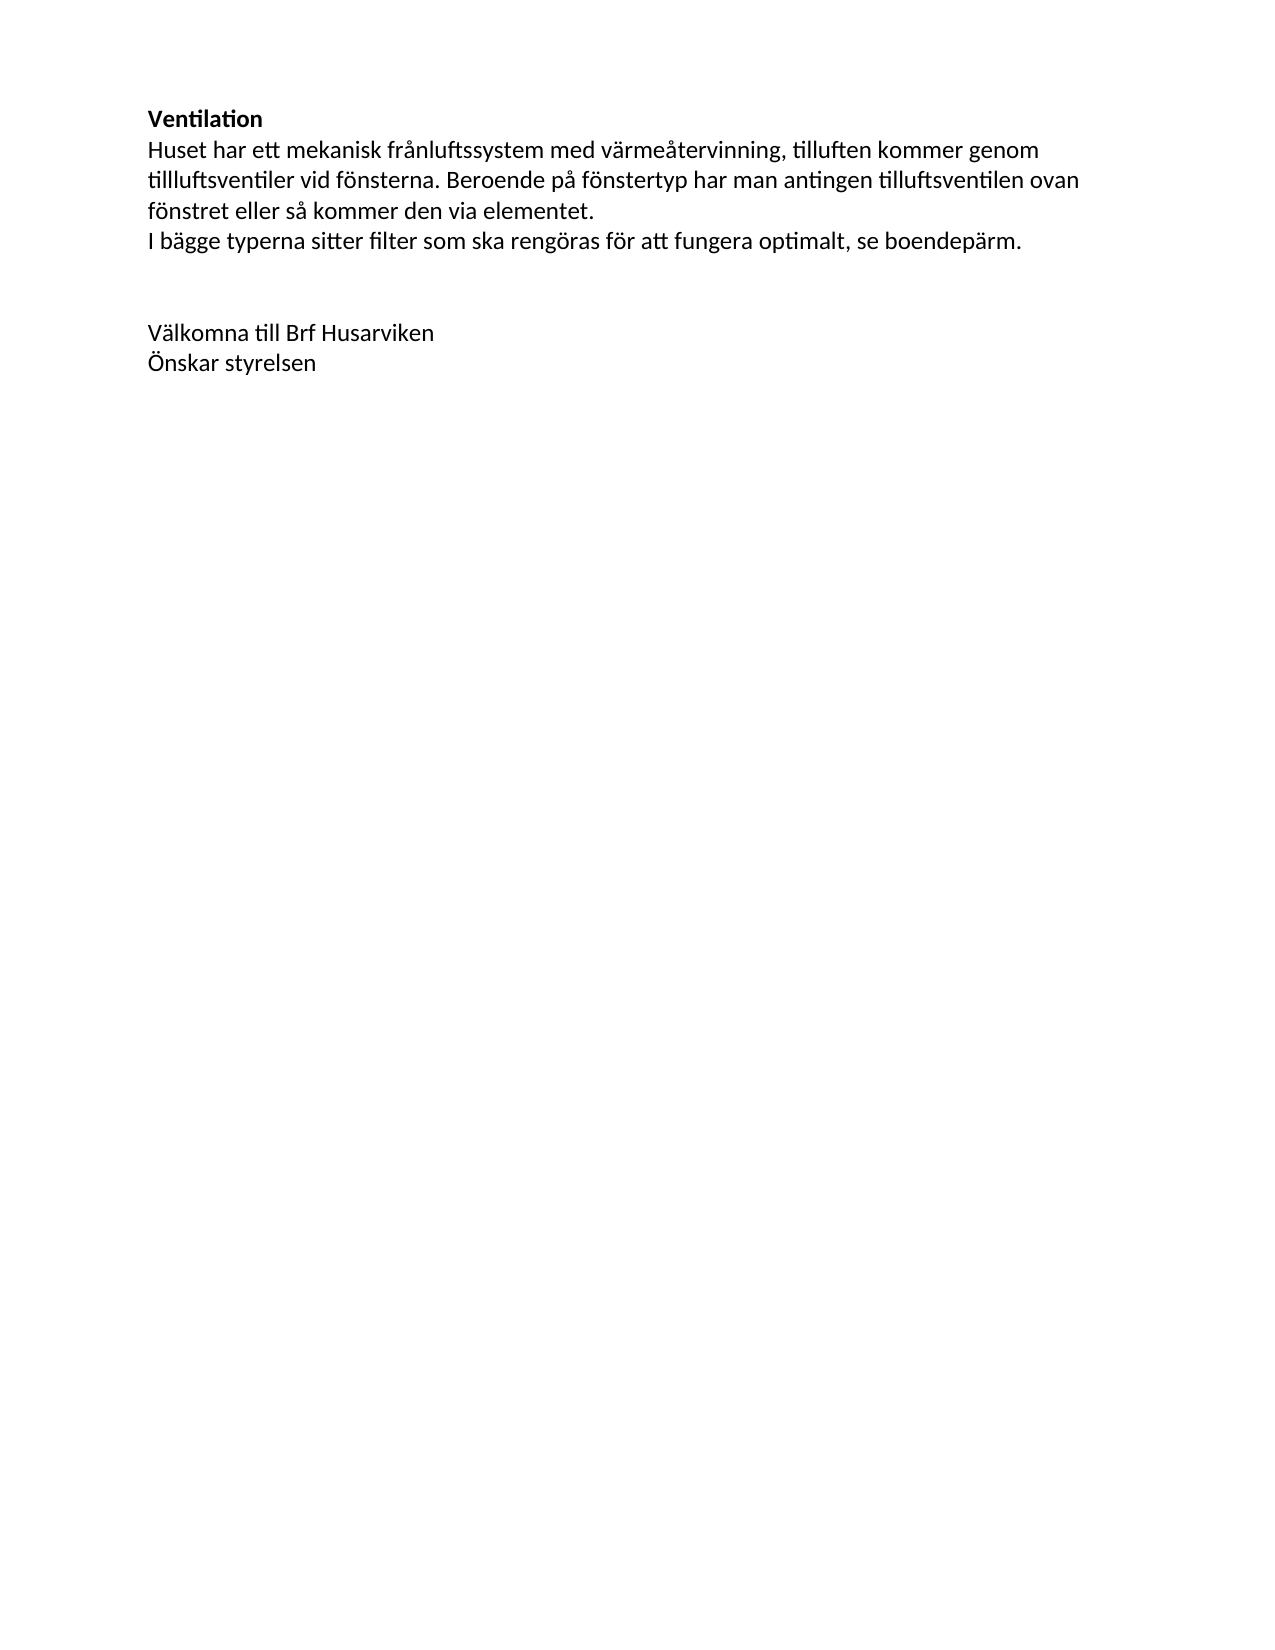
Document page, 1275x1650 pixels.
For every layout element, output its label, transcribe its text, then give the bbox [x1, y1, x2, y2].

text Önskar styrelsen [148, 348, 1127, 378]
text Ventilation [148, 103, 1127, 134]
text I bägge typerna sitter filter som ska rengöras för att fungera optimalt, se boendepärm. [148, 226, 1127, 256]
text Välkomna till Brf Husarviken [148, 317, 1127, 348]
text tillluftsventiler vid fönsterna. Beroende på fönstertyp har man antingen tilluftsventilen ovan fönstret eller så kommer den via elementet. [148, 164, 1127, 226]
text Huset har ett mekanisk frånluftssystem med värmeåtervinning, tilluften kommer genom [148, 134, 1127, 164]
